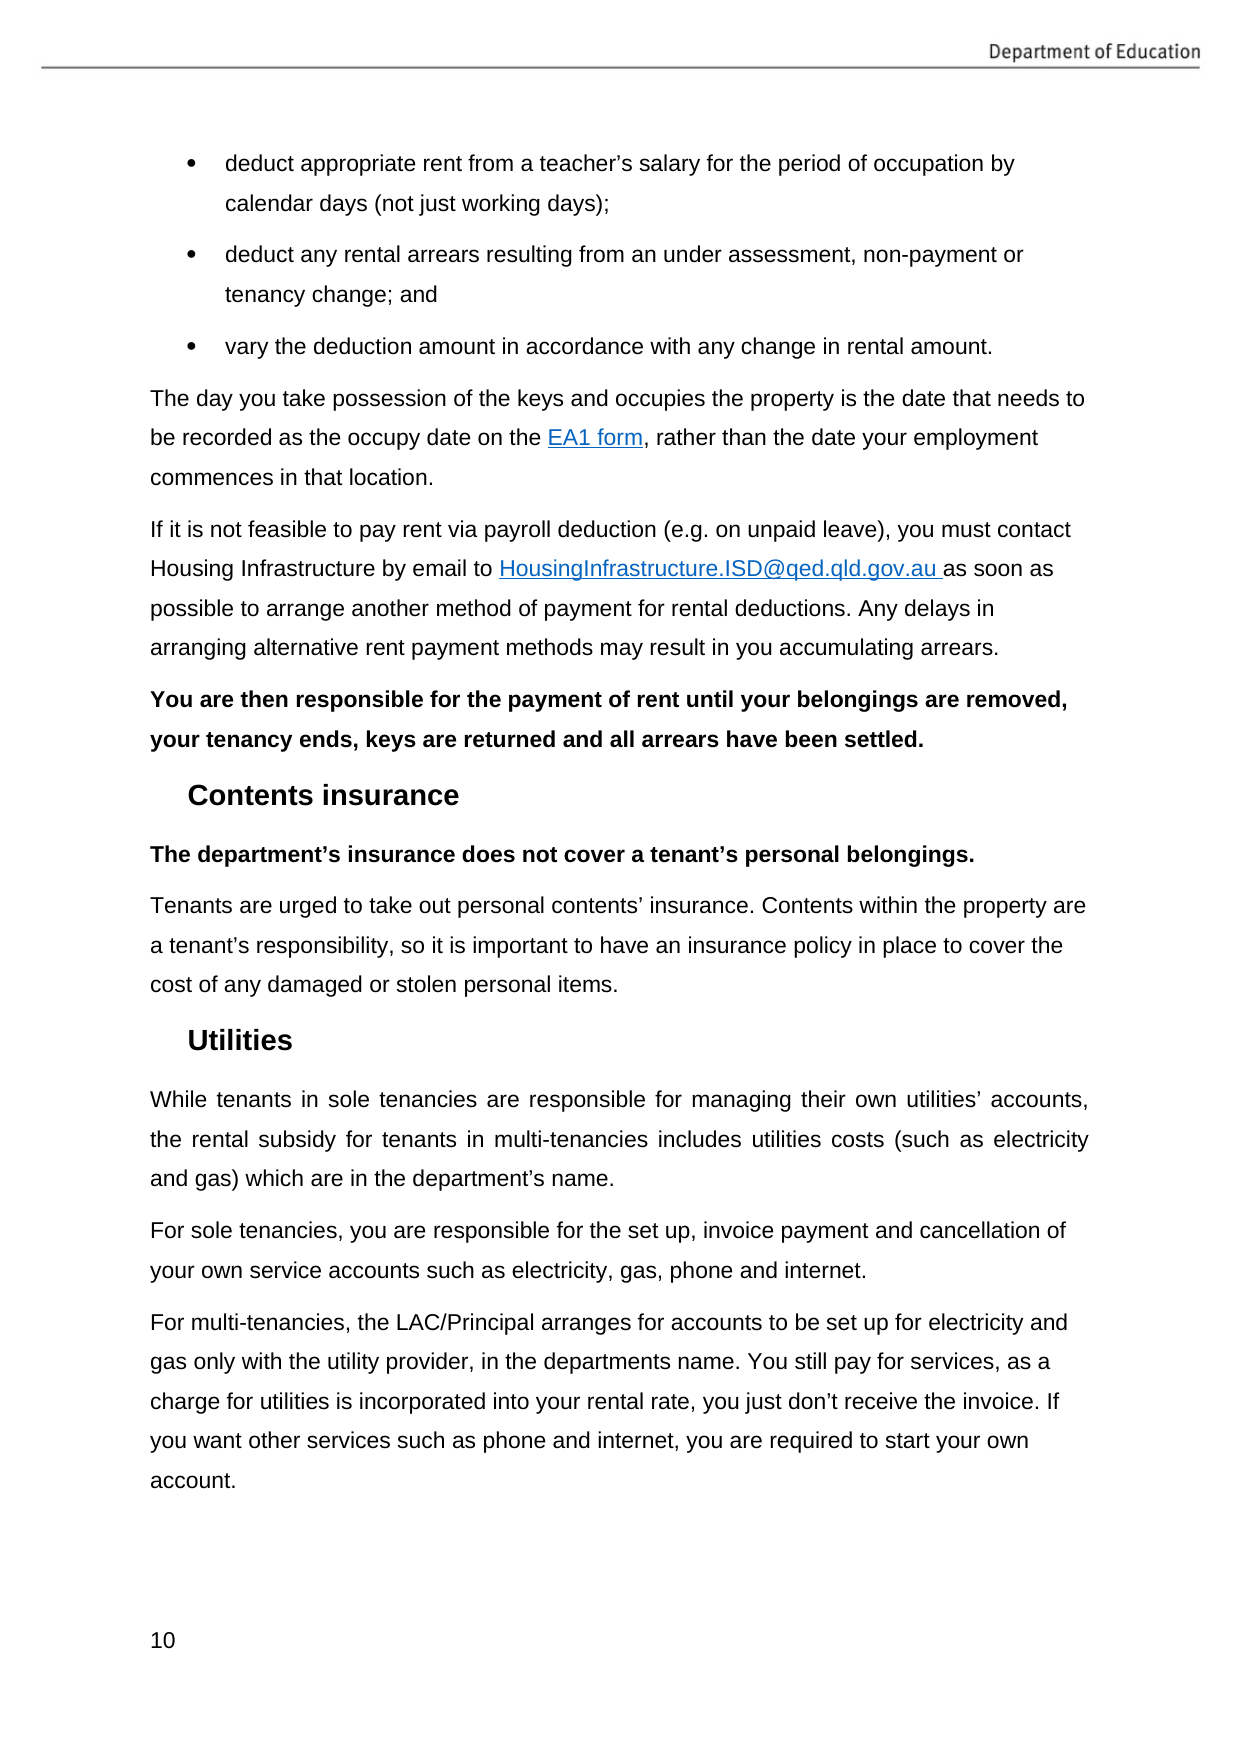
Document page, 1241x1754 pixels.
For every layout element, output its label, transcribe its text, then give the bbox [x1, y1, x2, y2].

subtitle Utilities [187, 1023, 1090, 1057]
list deduct any rental arrears resulting from an under assessment, non-payment or tenancy change; and [187, 241, 1090, 307]
text The day you take possession of the keys and occupies the property is the date that needs to be recorded as the occupy date on the EA1 form, rather than the date your employment commences in that location. [150, 385, 1090, 490]
text The department’s insurance does not cover a tenant’s personal belongings. [150, 841, 1090, 867]
text While tenants in sole tenancies are responsible for managing their own utilities’ accounts, the rental subsidy for tenants in multi-tenancies includes utilities costs (such as electricity and gas) which are in the department’s name. [150, 1086, 1090, 1192]
subtitle Contents insurance [187, 778, 1090, 811]
picture [0, 1, 1241, 85]
text For multi-tenancies, the LAC/Principal arranges for accounts to be set up for electricity and gas only with the utility provider, in the departments name. You still pay for services, as a charge for utilities is incorporated into your rental rate, you just don’t receive the invoice. If you want other services such as phone and internet, you are required to start your own account. [150, 1309, 1086, 1493]
text For sole tenancies, you are responsible for the set up, invoice payment and cancellation of your own service accounts such as electricity, gas, phone and internet. [150, 1217, 1090, 1283]
text Tenants are urged to take out personal contents’ insurance. Contents within the property are a tenant’s responsibility, so it is important to have an insurance policy in place to cover the cost of any damaged or stolen personal items. [150, 892, 1090, 998]
list vary the deduction amount in accordance with any change in rental amount. [187, 333, 1090, 359]
text You are then responsible for the payment of rent until your belongings are removed, your tenancy ends, keys are returned and all arrears have been settled. [150, 686, 1090, 752]
text If it is not feasible to pay rent via payroll deduction (e.g. on unpaid leave), you must contact Housing Infrastructure by email to HousingInfrastructure.ISD@qed.qld.gov.au as soon as possible to arrange another method of payment for rental deductions. Any delays in arranging alternative rent payment methods may result in you accumulating arrears. [150, 516, 1090, 661]
list deduct appropriate rent from a teacher’s salary for the period of occupation by calendar days (not just working days); [187, 150, 1090, 216]
